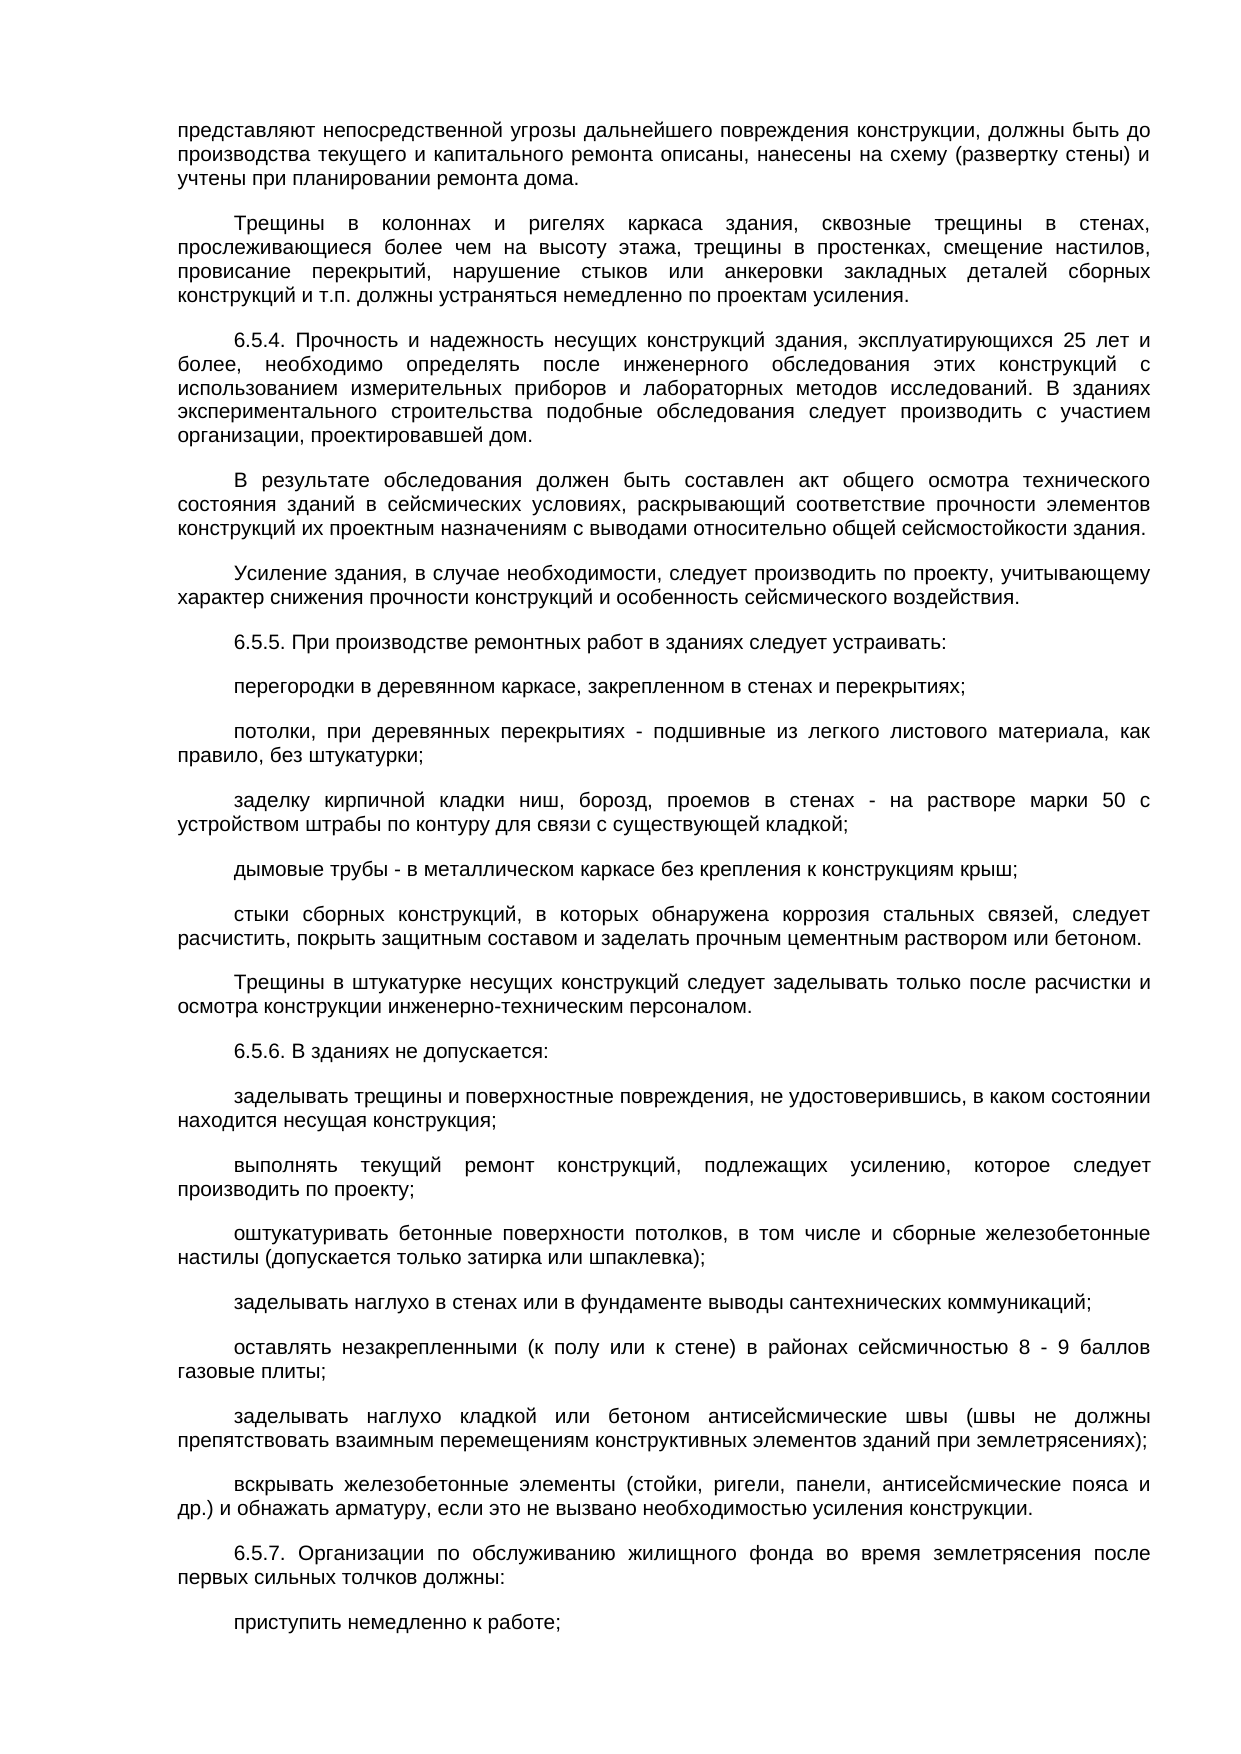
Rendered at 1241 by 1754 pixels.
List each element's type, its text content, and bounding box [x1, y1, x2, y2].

text 6.5.4. Прочность и надежность несущих конструкций здания, эксплуатирующихся 25 лет и более, необходимо определять после инженерного обследования этих конструкций с использованием измерительных приборов и лабораторных методов исследований. В зданиях экспериментального строительства подобные обследования следует производить с участием организации, проектировавшей дом. [177, 327, 1152, 447]
text заделывать наглухо в стенах или в фундаменте выводы сантехнических коммуникаций; [177, 1290, 1152, 1314]
text дымовые трубы - в металлическом каркасе без крепления к конструкциям крыш; [177, 857, 1152, 881]
text потолки, при деревянных перекрытиях - подшивные из легкого листового материала, как правило, без штукатурки; [177, 719, 1152, 767]
text перегородки в деревянном каркасе, закрепленном в стенах и перекрытиях; [177, 674, 1152, 698]
text В результате обследования должен быть составлен акт общего осмотра технического состояния зданий в сейсмических условиях, раскрывающий соответствие прочности элементов конструкций их проектным назначениям с выводами относительно общей сейсмостойкости здания. [177, 468, 1152, 540]
text выполнять текущий ремонт конструкций, подлежащих усилению, которое следует производить по проекту; [177, 1152, 1152, 1200]
text оставлять незакрепленными (к полу или к стене) в районах сейсмичностью 8 - 9 баллов газовые плиты; [177, 1335, 1152, 1383]
text Трещины в колоннах и ригелях каркаса здания, сквозные трещины в стенах, прослеживающиеся более чем на высоту этажа, трещины в простенках, смещение настилов, провисание перекрытий, нарушение стыков или анкеровки закладных деталей сборных конструкций и т.п. должны устраняться немедленно по проектам усиления. [177, 211, 1152, 307]
text заделку кирпичной кладки ниш, борозд, проемов в стенах - на растворе марки 50 с устройством штрабы по контуру для связи с существующей кладкой; [177, 788, 1152, 836]
text оштукатуривать бетонные поверхности потолков, в том числе и сборные железобетонные настилы (допускается только затирка или шпаклевка); [177, 1221, 1152, 1269]
text приступить немедленно к работе; [177, 1610, 1152, 1634]
text вскрывать железобетонные элементы (стойки, ригели, панели, антисейсмические пояса и др.) и обнажать арматуру, если это не вызвано необходимостью усиления конструкции. [177, 1472, 1152, 1520]
text 6.5.5. При производстве ремонтных работ в зданиях следует устраивать: [177, 629, 1152, 653]
text Усиление здания, в случае необходимости, следует производить по проекту, учитывающему характер снижения прочности конструкций и особенность сейсмического воздействия. [177, 561, 1152, 609]
text заделывать трещины и поверхностные повреждения, не удостоверившись, в каком состоянии находится несущая конструкция; [177, 1084, 1152, 1132]
text Трещины в штукатурке несущих конструкций следует заделывать только после расчистки и осмотра конструкции инженерно-техническим персоналом. [177, 970, 1152, 1018]
text заделывать наглухо кладкой или бетоном антисейсмические швы (швы не должны препятствовать взаимным перемещениям конструктивных элементов зданий при землетрясениях); [177, 1403, 1152, 1451]
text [177, 118, 1152, 190]
text стыки сборных конструкций, в которых обнаружена коррозия стальных связей, следует расчистить, покрыть защитным составом и заделать прочным цементным раствором или бетоном. [177, 901, 1152, 949]
text 6.5.6. В зданиях не допускается: [177, 1039, 1152, 1063]
text 6.5.7. Организации по обслуживанию жилищного фонда во время землетрясения после первых сильных толчков должны: [177, 1541, 1152, 1589]
